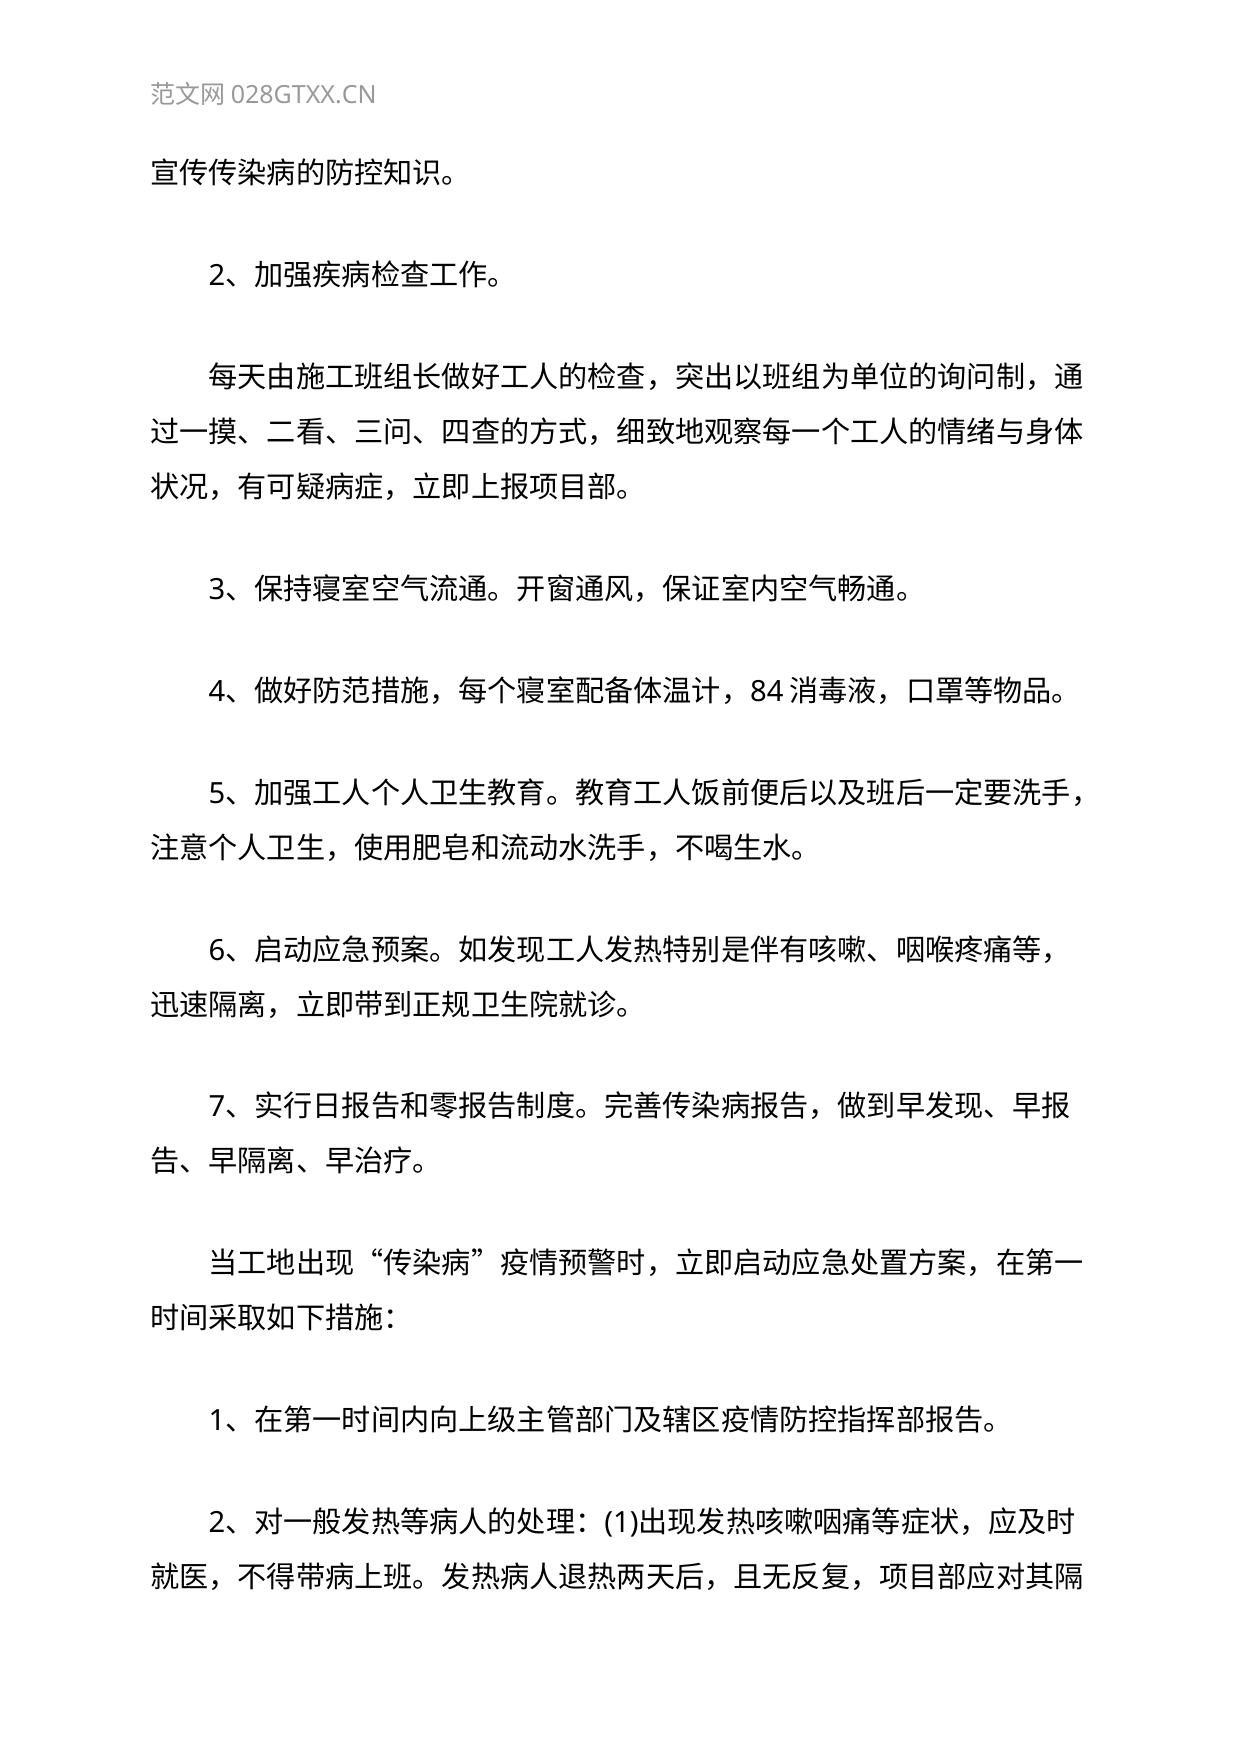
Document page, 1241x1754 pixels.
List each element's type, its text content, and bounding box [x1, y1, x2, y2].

text 每天由施工班组长做好工人的检查，突出以班组为单位的询问制，通过一摸、二看、三问、四查的方式，细致地观察每一个工人的情绪与身体状况，有可疑病症，立即上报项目部。 [150, 354, 1090, 506]
text 当工地出现“传染病”疫情预警时，立即启动应急处置方案，在第一时间采取如下措施： [150, 1239, 1090, 1337]
text 2、加强疾病检查工作。 [150, 252, 1090, 294]
text 7、实行日报告和零报告制度。完善传染病报告，做到早发现、早报告、早隔离、早治疗。 [150, 1083, 1090, 1180]
text 3、保持寝室空气流通。开窗通风，保证室内空气畅通。 [150, 565, 1090, 608]
text 6、启动应急预案。如发现工人发热特别是伴有咳嗽、咽喉疼痛等，迅速隔离，立即带到正规卫生院就诊。 [150, 926, 1090, 1023]
text 1、在第一时间内向上级主管部门及辖区疫情防控指挥部报告。 [150, 1396, 1090, 1439]
text 5、加强工人个人卫生教育。教育工人饭前便后以及班后一定要洗手，注意个人卫生，使用肥皂和流动水洗手，不喝生水。 [150, 769, 1090, 867]
text 4、做好防范措施，每个寝室配备体温计，84消毒液，口罩等物品。 [150, 667, 1090, 710]
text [150, 150, 1090, 192]
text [150, 1498, 1090, 1596]
